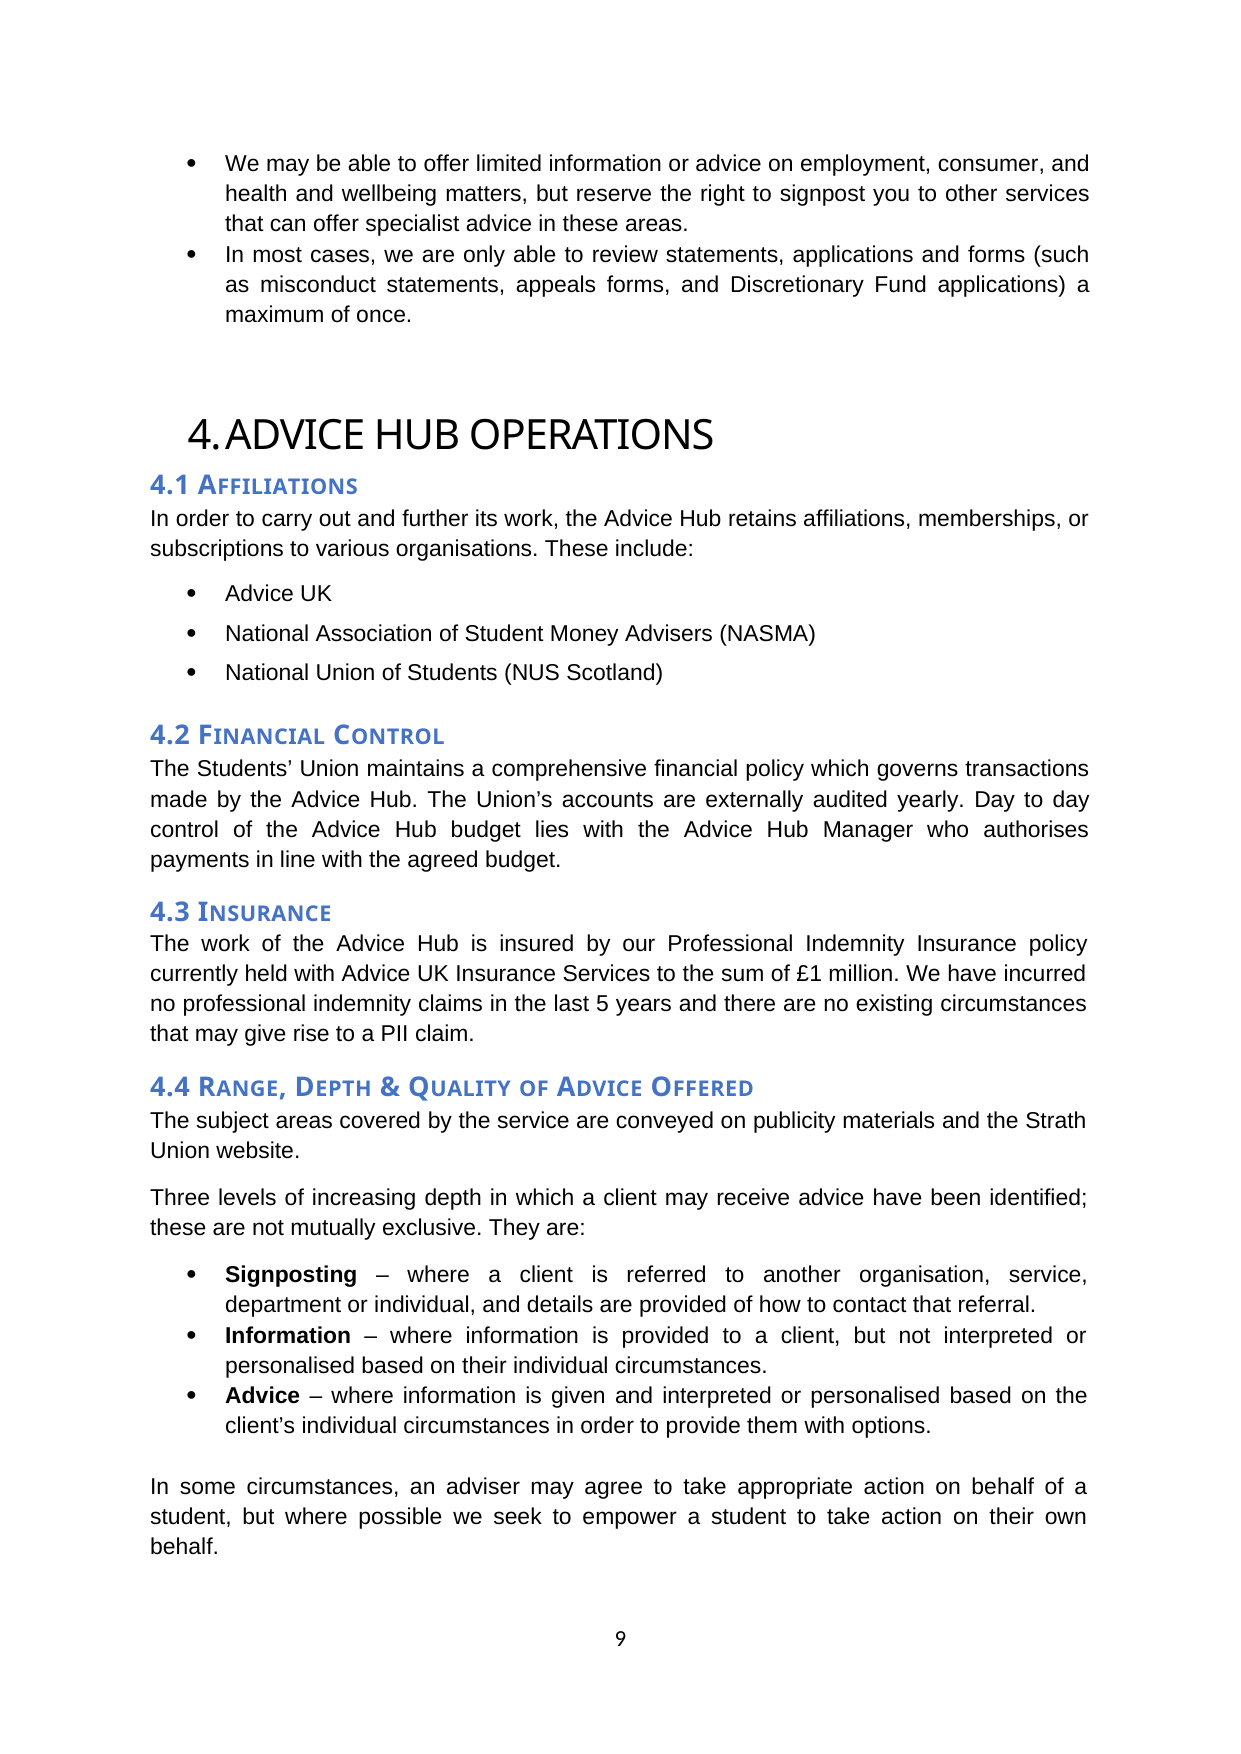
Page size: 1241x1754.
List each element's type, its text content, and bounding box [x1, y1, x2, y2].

text In order to carry out and further its work, the Advice Hub retains affiliations, memberships, or subscriptions to various organisations. These include: [150, 505, 1090, 561]
list Signposting – where a client is referred to another organisation, service, department or individual, and details are provided of how to contact that referral. [187, 1261, 1088, 1318]
subtitle 4.2 Financial Control [150, 716, 1090, 752]
list National Union of Students (NUS Scotland) [187, 659, 1090, 686]
text The work of the Advice Hub is insured by our Professional Indemnity Insurance policy currently held with Advice UK Insurance Services to the sum of £1 million. We have incurred no professional indemnity claims in the last 5 years and there are no existing circumstances that may give rise to a PII claim. [150, 930, 1088, 1047]
list National Association of Student Money Advisers (NASMA) [187, 620, 1090, 646]
list We may be able to offer limited information or advice on employment, consumer, and health and wellbeing matters, but reserve the right to signpost you to other services that can offer specialist advice in these areas. [187, 150, 1090, 237]
subtitle 4.1 Affiliations [150, 466, 1090, 502]
text Three levels of increasing depth in which a client may receive advice have been identified; these are not mutually exclusive. They are: [150, 1184, 1088, 1241]
subtitle 4.3 Insurance [150, 893, 1090, 930]
list Advice UK [187, 580, 1090, 607]
text In some circumstances, an adviser may agree to take appropriate action on behalf of a student, but where possible we seek to empower a student to take action on their own behalf. [150, 1473, 1088, 1559]
list Information – where information is provided to a client, but not interpreted or personalised based on their individual circumstances. [187, 1322, 1088, 1378]
subtitle 4.4 Range, Depth & Quality of Advice Offered [150, 1067, 1090, 1104]
title ADVICE HUB OPERATIONS [187, 405, 1090, 461]
list In most cases, we are only able to review statements, applications and forms (such as misconduct statements, appeals forms, and Discretionary Fund applications) a maximum of once. [187, 241, 1090, 327]
text The subject areas covered by the service are conveyed on publicity materials and the Strath Union website. [150, 1107, 1088, 1163]
list Advice – where information is given and interpreted or personalised based on the client’s individual circumstances in order to provide them with options. [187, 1382, 1088, 1438]
text The Students’ Union maintains a comprehensive financial policy which governs transactions made by the Advice Hub. The Union’s accounts are externally audited yearly. Day to day control of the Advice Hub budget lies with the Advice Hub Manager who authorises payments in line with the agreed budget. [150, 755, 1090, 872]
